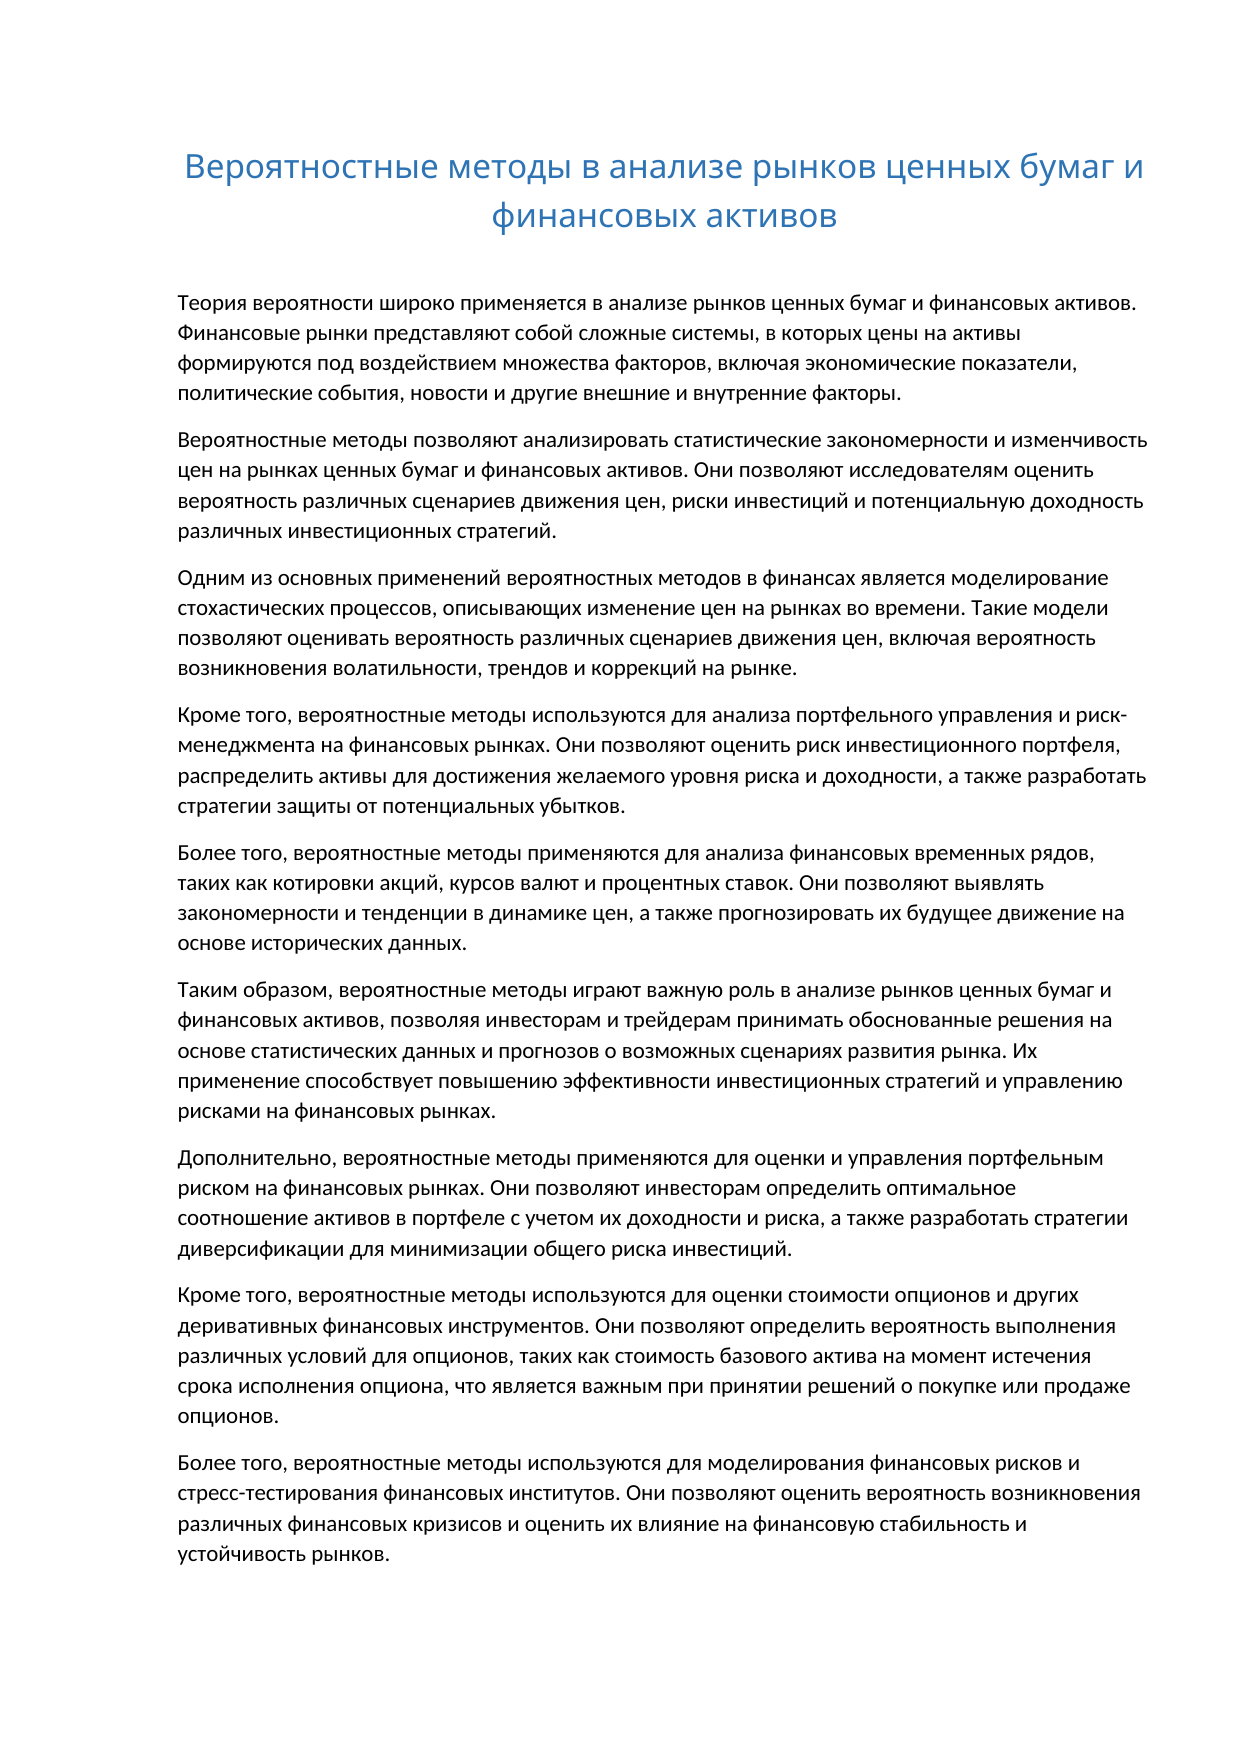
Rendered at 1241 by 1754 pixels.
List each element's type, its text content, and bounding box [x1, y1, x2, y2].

text Одним из основных применений вероятностных методов в финансах является моделирование стохастических процессов, описывающих изменение цен на рынках во времени. Такие модели позволяют оценивать вероятность различных сценариев движения цен, включая вероятность возникновения волатильности, трендов и коррекций на рынке. [177, 563, 1152, 682]
text Более того, вероятностные методы используются для моделирования финансовых рисков и стресс-тестирования финансовых институтов. Они позволяют оценить вероятность возникновения различных финансовых кризисов и оценить их влияние на финансовую стабильность и устойчивость рынков. [177, 1448, 1152, 1567]
text Вероятностные методы позволяют анализировать статистические закономерности и изменчивость цен на рынках ценных бумаг и финансовых активов. Они позволяют исследователям оценить вероятность различных сценариев движения цен, риски инвестиций и потенциальную доходность различных инвестиционных стратегий. [177, 425, 1152, 544]
text Теория вероятности широко применяется в анализе рынков ценных бумаг и финансовых активов. Финансовые рынки представляют собой сложные системы, в которых цены на активы формируются под воздействием множества факторов, включая экономические показатели, политические события, новости и другие внешние и внутренние факторы. [177, 288, 1152, 407]
text Дополнительно, вероятностные методы применяются для оценки и управления портфельным риском на финансовых рынках. Они позволяют инвесторам определить оптимальное соотношение активов в портфеле с учетом их доходности и риска, а также разработать стратегии диверсификации для минимизации общего риска инвестиций. [177, 1143, 1152, 1262]
text Кроме того, вероятностные методы используются для оценки стоимости опционов и других деривативных финансовых инструментов. Они позволяют определить вероятность выполнения различных условий для опционов, таких как стоимость базового актива на момент истечения срока исполнения опциона, что является важным при принятии решений о покупке или продаже опционов. [177, 1281, 1152, 1429]
text Более того, вероятностные методы применяются для анализа финансовых временных рядов, таких как котировки акций, курсов валют и процентных ставок. Они позволяют выявлять закономерности и тенденции в динамике цен, а также прогнозировать их будущее движение на основе исторических данных. [177, 838, 1152, 957]
text Кроме того, вероятностные методы используются для анализа портфельного управления и риск-менеджмента на финансовых рынках. Они позволяют оценить риск инвестиционного портфеля, распределить активы для достижения желаемого уровня риска и доходности, а также разработать стратегии защиты от потенциальных убытков. [177, 700, 1152, 819]
subtitle Вероятностные методы в анализе рынков ценных бумаг и финансовых активов [177, 143, 1152, 237]
text Таким образом, вероятностные методы играют важную роль в анализе рынков ценных бумаг и финансовых активов, позволяя инвесторам и трейдерам принимать обоснованные решения на основе статистических данных и прогнозов о возможных сценариях развития рынка. Их применение способствует повышению эффективности инвестиционных стратегий и управлению рисками на финансовых рынках. [177, 975, 1152, 1124]
